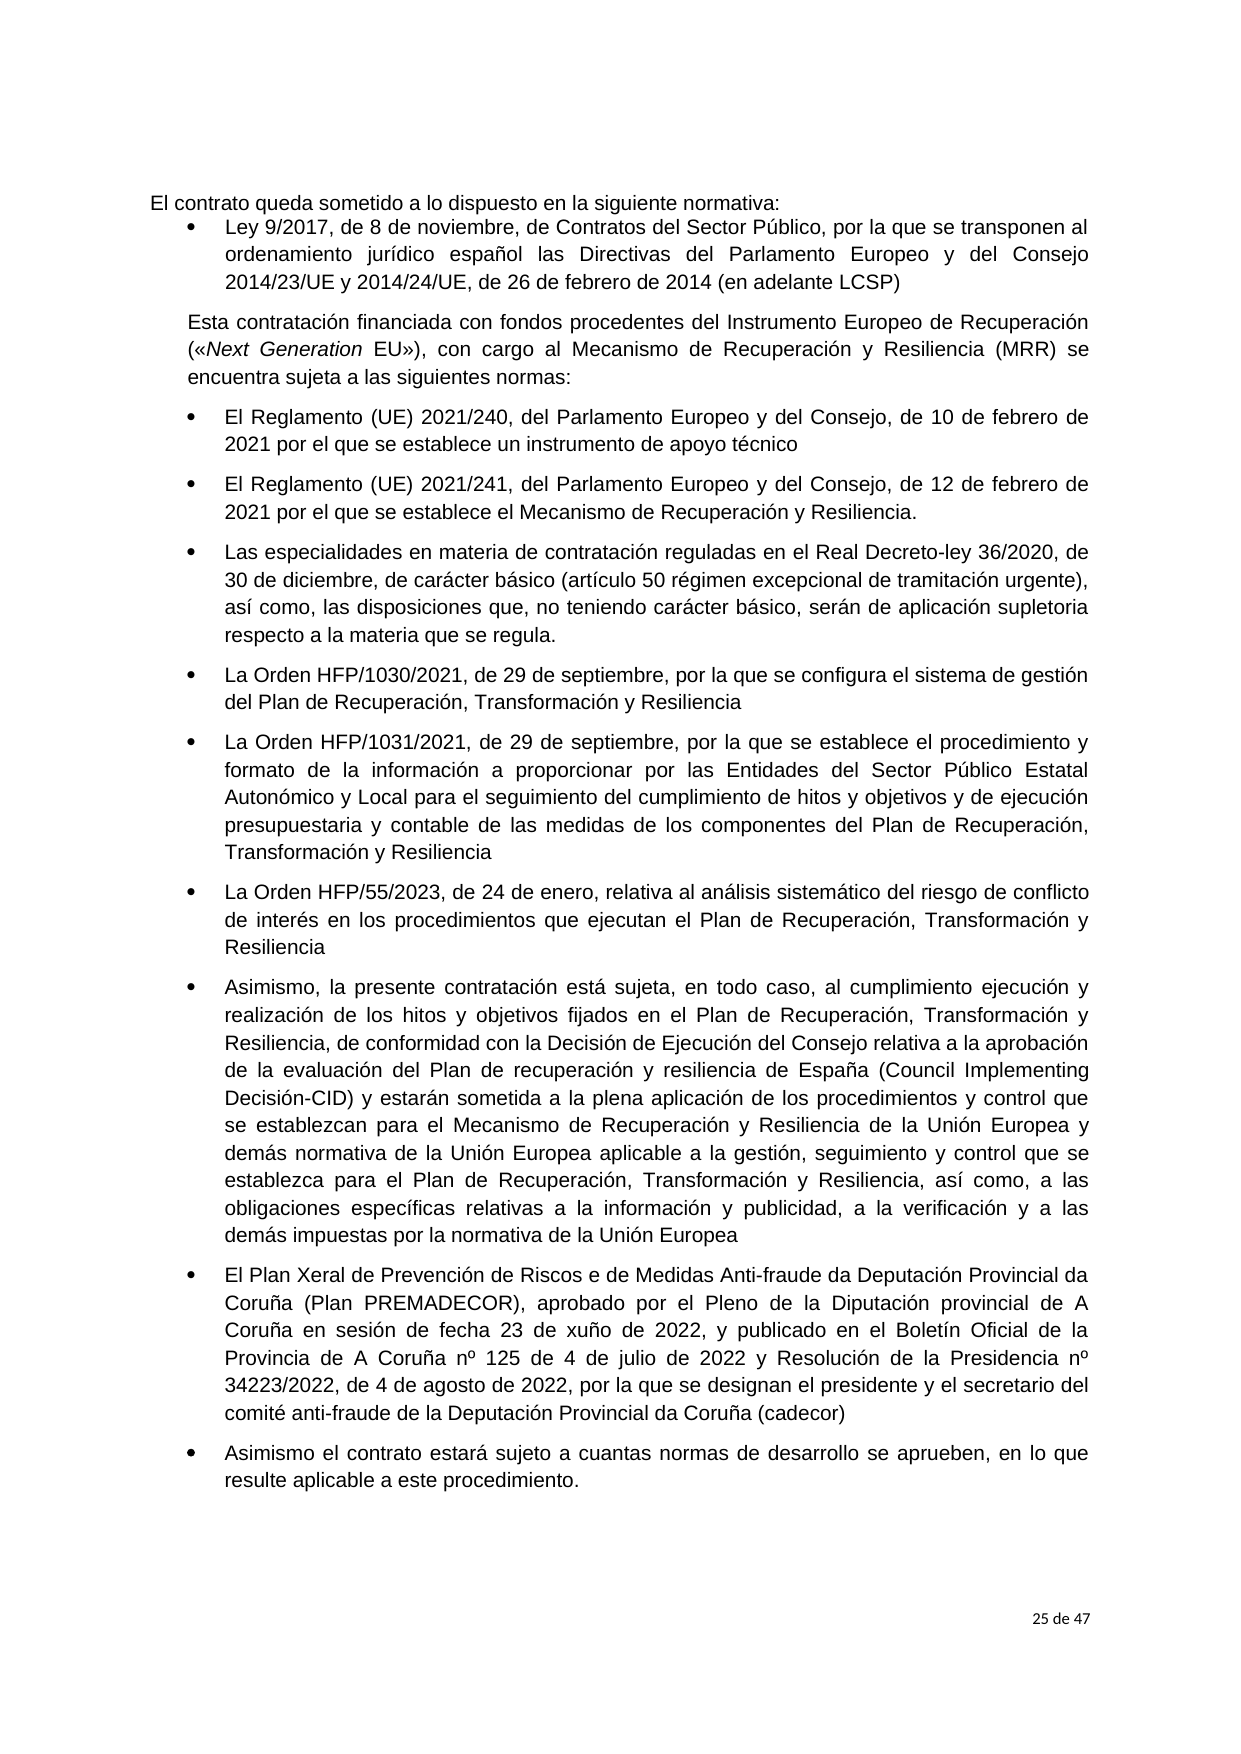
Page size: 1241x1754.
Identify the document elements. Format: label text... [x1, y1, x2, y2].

text Esta contratación financiada con fondos procedentes del Instrumento Europeo de Recuperación («Next Generation EU»), con cargo al Mecanismo de Recuperación y Resiliencia (MRR) se encuentra sujeta a las siguientes normas: [187, 309, 1090, 388]
list Asimismo, la presente contratación está sujeta, en todo caso, al cumplimiento ejecución y realización de los hitos y objetivos fijados en el Plan de Recuperación, Transformación y Resiliencia, de conformidad con la Decisión de Ejecución del Consejo relativa a la aprobación de la evaluación del Plan de recuperación y resiliencia de España (Council Implementing Decisión-CID) y estarán sometida a la plena aplicación de los procedimientos y control que se establezcan para el Mecanismo de Recuperación y Resiliencia de la Unión Europea y demás normativa de la Unión Europea aplicable a la gestión, seguimiento y control que se establezca para el Plan de Recuperación, Transformación y Resiliencia, así como, a las obligaciones específicas relativas a la información y publicidad, a la verificación y a las demás impuestas por la normativa de la Unión Europea [187, 975, 1090, 1247]
list Asimismo el contrato estará sujeto a cuantas normas de desarrollo se aprueben, en lo que resulte aplicable a este procedimiento. [187, 1440, 1090, 1492]
list El Plan Xeral de Prevención de Riscos e de Medidas Anti-fraude da Deputación Provincial da Coruña (Plan PREMADECOR), aprobado por el Pleno de la Diputación provincial de A Coruña en sesión de fecha 23 de xuño de 2022, y publicado en el Boletín Oficial de la Provincia de A Coruña nº 125 de 4 de julio de 2022 y Resolución de la Presidencia nº 34223/2022, de 4 de agosto de 2022, por la que se designan el presidente y el secretario del comité anti-fraude de la Deputación Provincial da Coruña (cadecor) [187, 1263, 1090, 1424]
list El Reglamento (UE) 2021/241, del Parlamento Europeo y del Consejo, de 12 de febrero de 2021 por el que se establece el Mecanismo de Recuperación y Resiliencia. [187, 472, 1090, 524]
list El Reglamento (UE) 2021/240, del Parlamento Europeo y del Consejo, de 10 de febrero de 2021 por el que se establece un instrumento de apoyo técnico [187, 404, 1090, 456]
list Ley 9/2017, de 8 de noviembre, de Contratos del Sector Público, por la que se transponen al ordenamiento jurídico español las Directivas del Parlamento Europeo y del Consejo 2014/23/UE y 2014/24/UE, de 26 de febrero de 2014 (en adelante LCSP) [187, 214, 1090, 293]
list Las especialidades en materia de contratación reguladas en el Real Decreto-ley 36/2020, de 30 de diciembre, de carácter básico (artículo 50 régimen excepcional de tramitación urgente), así como, las disposiciones que, no teniendo carácter básico, serán de aplicación supletoria respecto a la materia que se regula. [187, 540, 1090, 646]
text El contrato queda sometido a lo dispuesto en la siguiente normativa: [150, 191, 1090, 214]
list La Orden HFP/55/2023, de 24 de enero, relativa al análisis sistemático del riesgo de conflicto de interés en los procedimientos que ejecutan el Plan de Recuperación, Transformación y Resiliencia [187, 880, 1090, 959]
list La Orden HFP/1031/2021, de 29 de septiembre, por la que se establece el procedimiento y formato de la información a proporcionar por las Entidades del Sector Público Estatal Autonómico y Local para el seguimiento del cumplimiento de hitos y objetivos y de ejecución presupuestaria y contable de las medidas de los componentes del Plan de Recuperación, Transformación y Resiliencia [187, 730, 1090, 864]
list La Orden HFP/1030/2021, de 29 de septiembre, por la que se configura el sistema de gestión del Plan de Recuperación, Transformación y Resiliencia [187, 662, 1090, 714]
